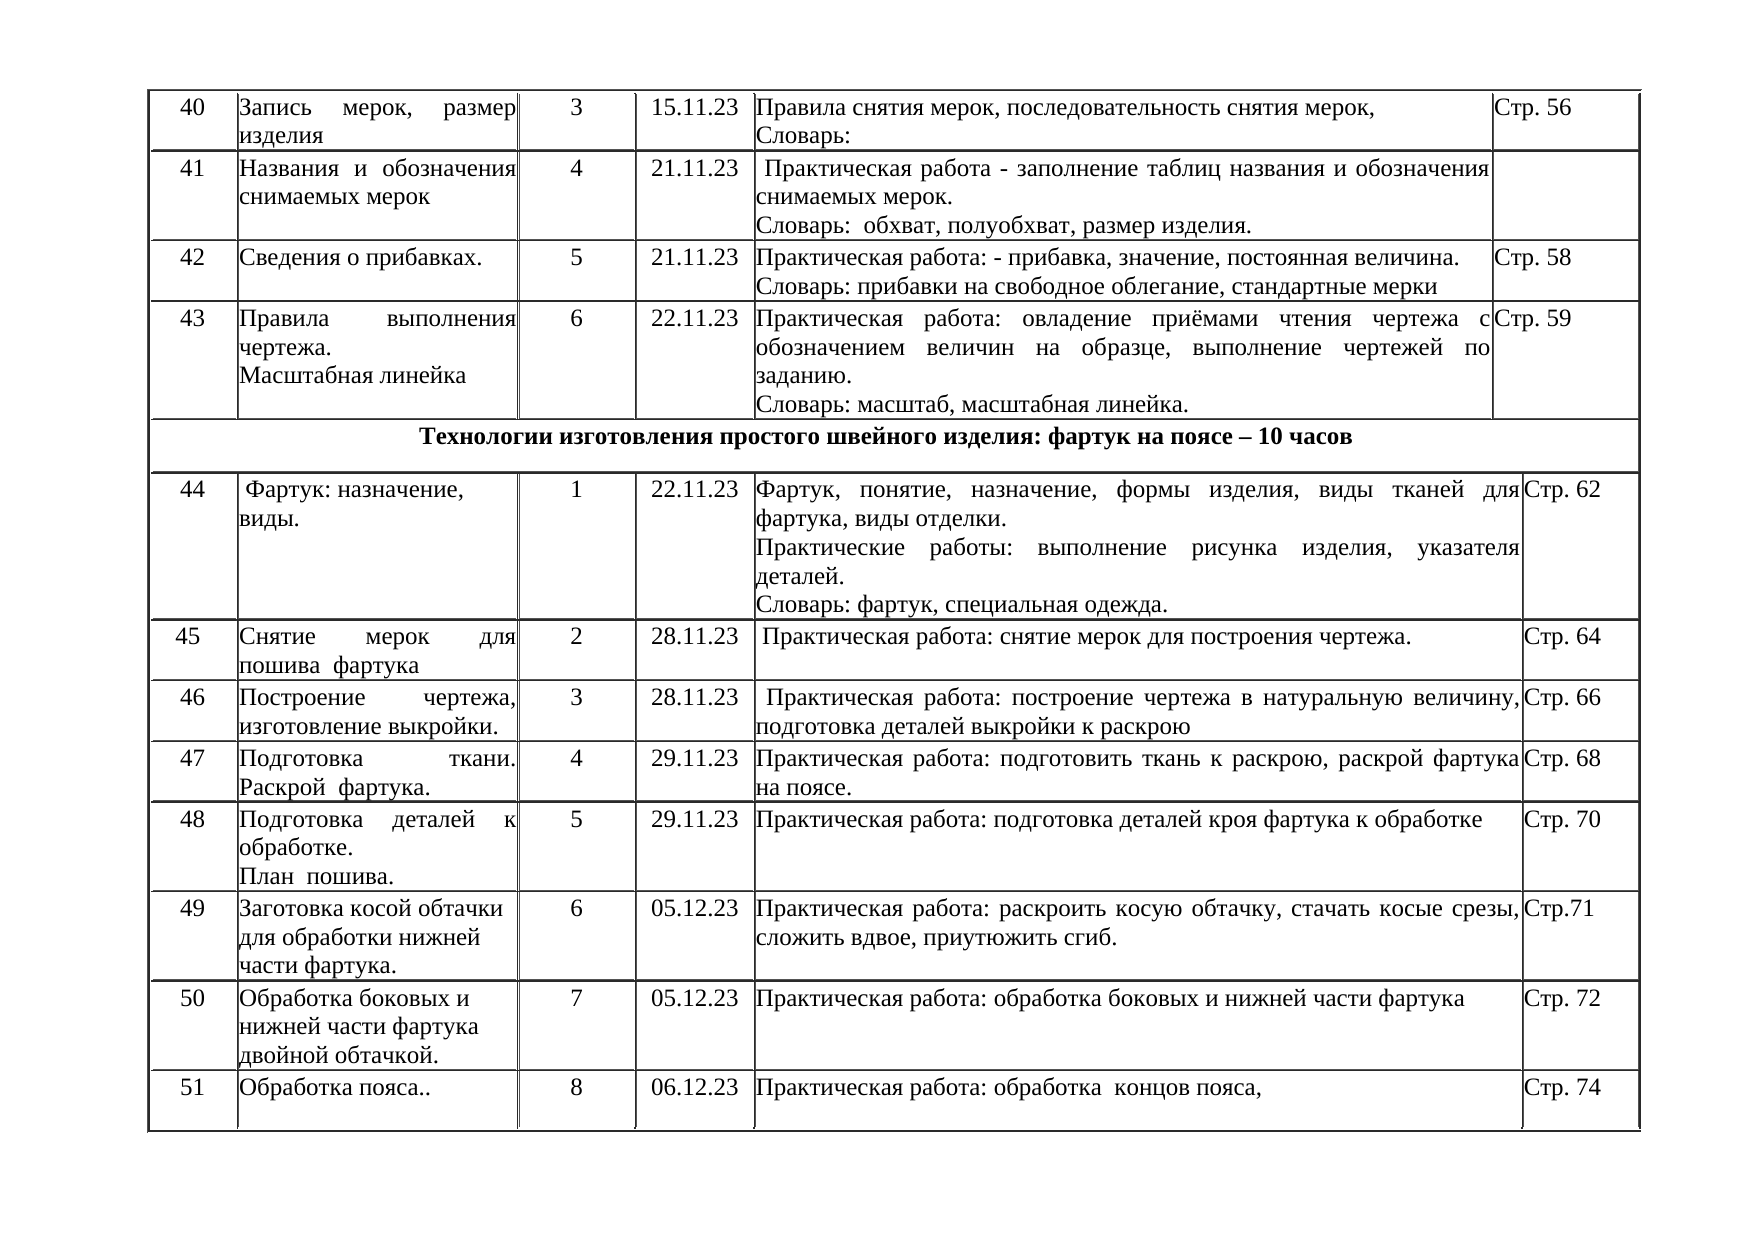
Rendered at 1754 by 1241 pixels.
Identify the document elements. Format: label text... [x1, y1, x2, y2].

table_cell Практическая работа - заполнение таблиц названия и обозначения снимаемых мерок. Словарь: обхват, полуобхват, размер изделия. [756, 153, 1491, 239]
table_cell Практическая работа: снятие мерок для построения чертежа. [756, 622, 1521, 679]
table_cell Стр. 70 [1524, 804, 1638, 890]
table_cell Стр. 56 [1492, 91, 1640, 149]
table_cell Фартук: назначение, виды. [239, 475, 516, 618]
table_cell 29.11.23 [637, 743, 753, 800]
table_cell 05.12.23 [637, 893, 753, 979]
table_cell Стр. 72 [1524, 983, 1638, 1069]
table_cell 21.11.23 [637, 153, 753, 239]
table_cell Практическая работа: овладение приёмами чтения чертежа с обозначением величин на образце, выполнение чертежей по заданию. Словарь: масштаб, масштабная линейка. [756, 303, 1491, 418]
table_cell 22.11.23 [637, 303, 753, 418]
table_cell Снятие мерок для пошива фартука [239, 622, 516, 679]
table_cell 49 [150, 890, 236, 979]
table_cell 50 [151, 982, 236, 1069]
table_cell Стр. 62 [1524, 475, 1638, 618]
table_cell Подготовка ткани. Раскрой фартука. [239, 743, 516, 800]
table_cell Обработка боковых и нижней части фартука двойной обтачкой. [239, 983, 516, 1069]
table_cell 05.12.23 [637, 983, 753, 1069]
table_cell 5 [520, 242, 634, 299]
table_cell 1 [520, 475, 634, 618]
table_cell Построение чертежа, изготовление выкройки. [239, 682, 516, 740]
table_cell Стр. 59 [1494, 303, 1638, 418]
table_cell 06.12.23 [636, 1072, 753, 1129]
table_cell 6 [520, 893, 634, 979]
table_cell 28.11.23 [637, 682, 753, 740]
table_cell Стр.71 [1524, 893, 1638, 979]
table_cell Названия и обозначения снимаемых мерок [239, 153, 516, 239]
table_cell Технологии изготовления простого швейного изделия: фартук на поясе – 10 часов [150, 418, 1638, 471]
table_cell Подготовка деталей к обработке. План пошива. [239, 804, 516, 890]
table_cell Правила снятия мерок, последовательность снятия мерок, Словарь: [754, 91, 1492, 149]
table_cell Стр. 74 [1523, 1072, 1639, 1129]
table_cell Практическая работа: подготовить ткань к раскрою, раскрой фартука на поясе. [756, 743, 1521, 800]
table_cell Практическая работа: построение чертежа в натуральную величину, подготовка деталей выкройки к раскрою [756, 682, 1521, 740]
table_cell Практическая работа: обработка боковых и нижней части фартука [756, 983, 1521, 1069]
table_cell 41 [151, 152, 236, 239]
table_cell Стр. 66 [1524, 682, 1638, 740]
table_cell 4 [520, 743, 634, 800]
table_cell [1494, 153, 1638, 239]
table_cell 5 [520, 804, 634, 890]
table_cell Практическая работа: раскроить косую обтачку, стачать косые срезы, сложить вдвое, приутюжить сгиб. [756, 893, 1521, 979]
table_cell 44 [151, 474, 236, 618]
table_cell Стр. 68 [1524, 743, 1638, 800]
table_cell 15.11.23 [635, 91, 754, 149]
table_cell Фартук, понятие, назначение, формы изделия, виды тканей для фартука, виды отделки. Практические работы: выполнение рисунка изделия, указателя деталей. Словарь: фартук, специальная одежда. [756, 475, 1521, 618]
table_cell 29.11.23 [637, 804, 753, 890]
table_cell Обработка пояса.. [238, 1072, 517, 1129]
table_cell 22.11.23 [637, 475, 753, 618]
table_cell Практическая работа: подготовка деталей кроя фартука к обработке [756, 804, 1521, 890]
table_cell Стр. 64 [1524, 622, 1638, 679]
table_cell 47 [150, 740, 236, 800]
table_cell 51 [150, 1069, 237, 1129]
table_cell 2 [520, 622, 634, 679]
table_cell 3 [520, 682, 634, 740]
table_cell 7 [520, 983, 634, 1069]
table_cell 48 [151, 803, 236, 890]
table_cell 8 [518, 1072, 634, 1129]
table_cell Запись мерок, размер изделия [237, 91, 518, 149]
table_cell 43 [151, 302, 236, 418]
table_cell Практическая работа: обработка концов пояса, [755, 1072, 1521, 1129]
table_cell 46 [150, 679, 236, 740]
table_cell Заготовка косой обтачки для обработки нижней части фартука. [239, 893, 516, 979]
table_cell 28.11.23 [637, 622, 753, 679]
table_cell 6 [520, 303, 634, 418]
table_cell Стр. 58 [1494, 242, 1638, 299]
table_cell Сведения о прибавках. [239, 242, 516, 299]
table_cell 21.11.23 [637, 242, 753, 299]
table_cell Практическая работа: - прибавка, значение, постоянная величина. Словарь: прибавки на свободное облегание, стандартные мерки [756, 242, 1491, 299]
table_cell 42 [150, 239, 236, 299]
table_cell 40 [151, 92, 237, 149]
table_cell 4 [520, 153, 634, 239]
table_cell Правила выполнения чертежа. Масштабная линейка [239, 303, 516, 418]
table_cell 45 [151, 621, 236, 679]
table_cell 3 [518, 91, 635, 149]
